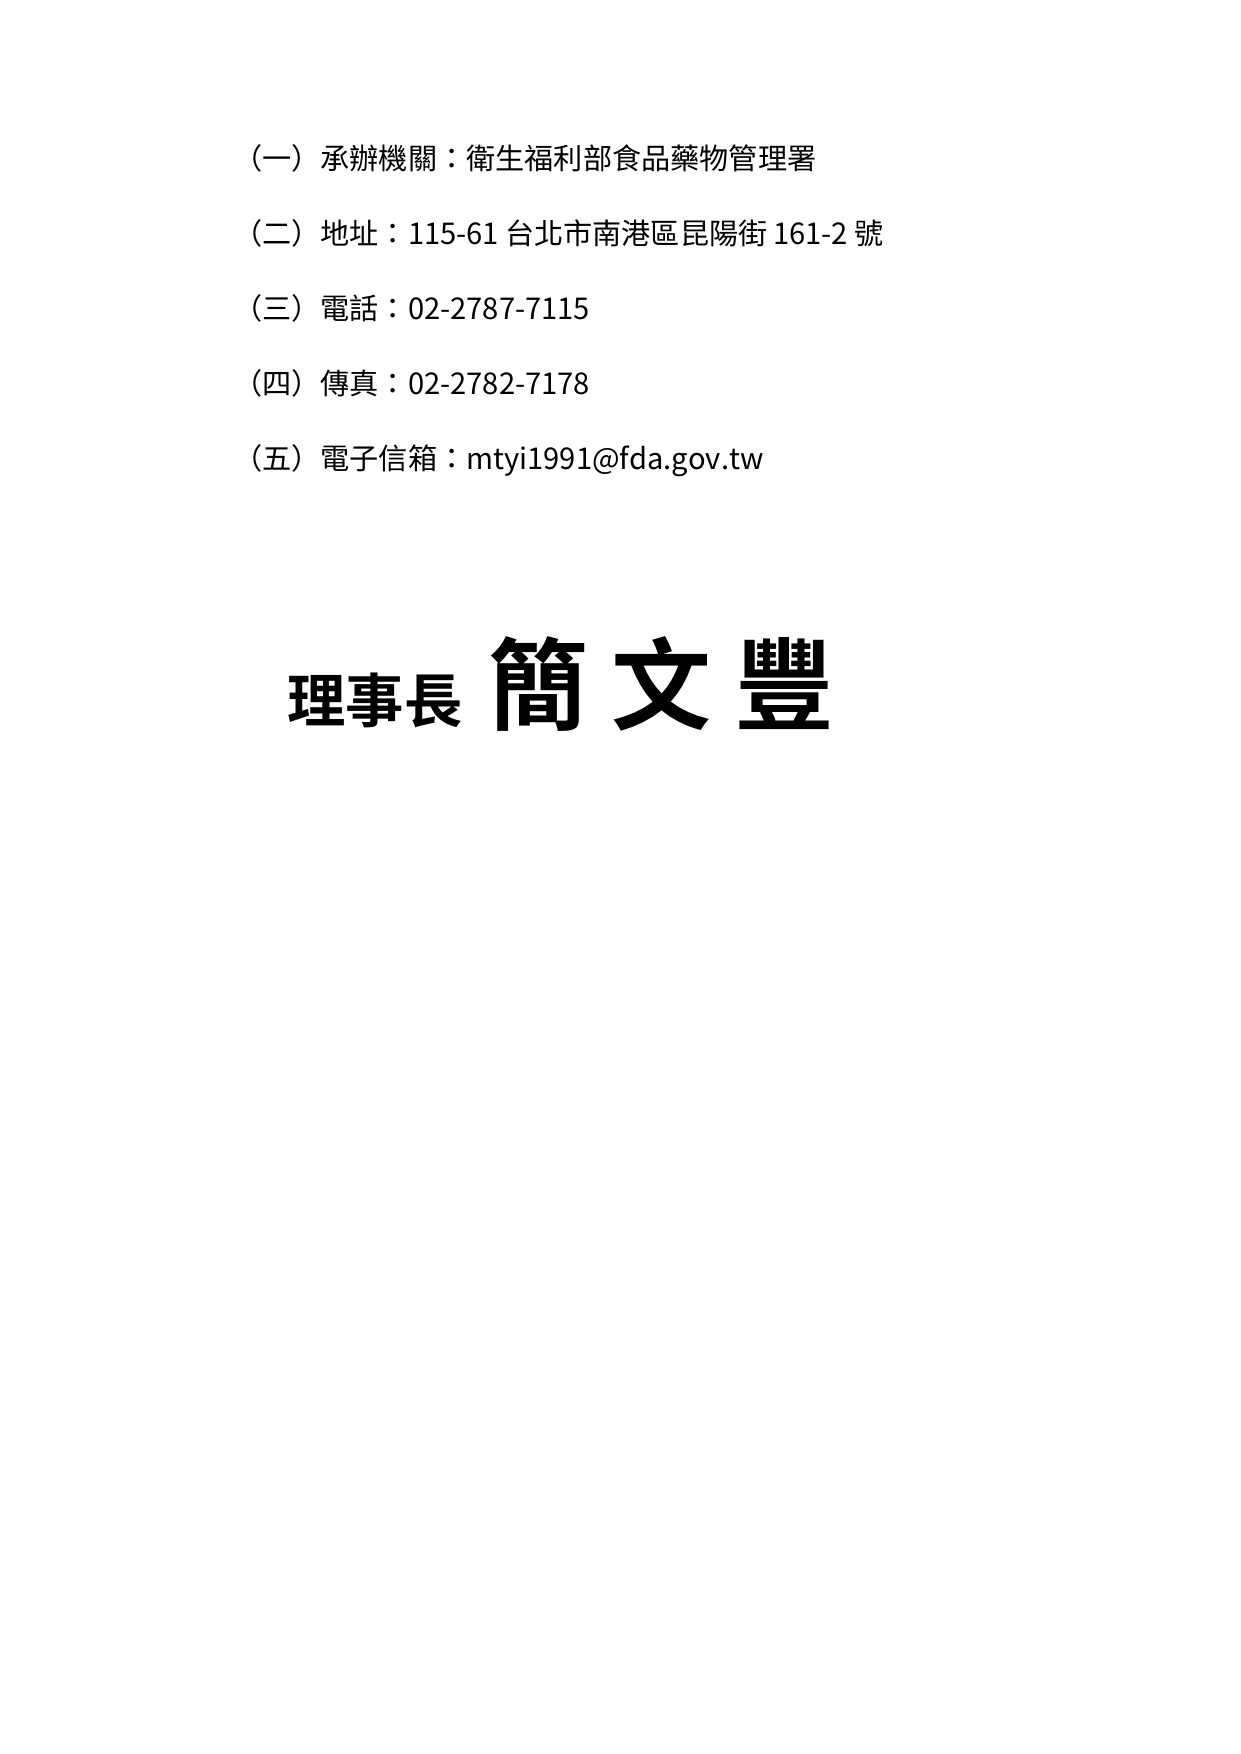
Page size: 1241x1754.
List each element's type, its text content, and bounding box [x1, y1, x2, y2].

text （四）傳真：02-2782-7178 [187, 344, 1053, 419]
text （二）地址：115-61台北市南港區昆陽街161-2號 [187, 194, 1053, 269]
text （一）承辦機關：衛生福利部食品藥物管理署 [187, 119, 1053, 194]
text （三）電話：02-2787-7115 [187, 269, 1053, 344]
text （五）電子信箱：mtyi1991@fda.gov.tw [187, 419, 1053, 494]
text 理事長 簡 文 豐 [287, 606, 1019, 751]
